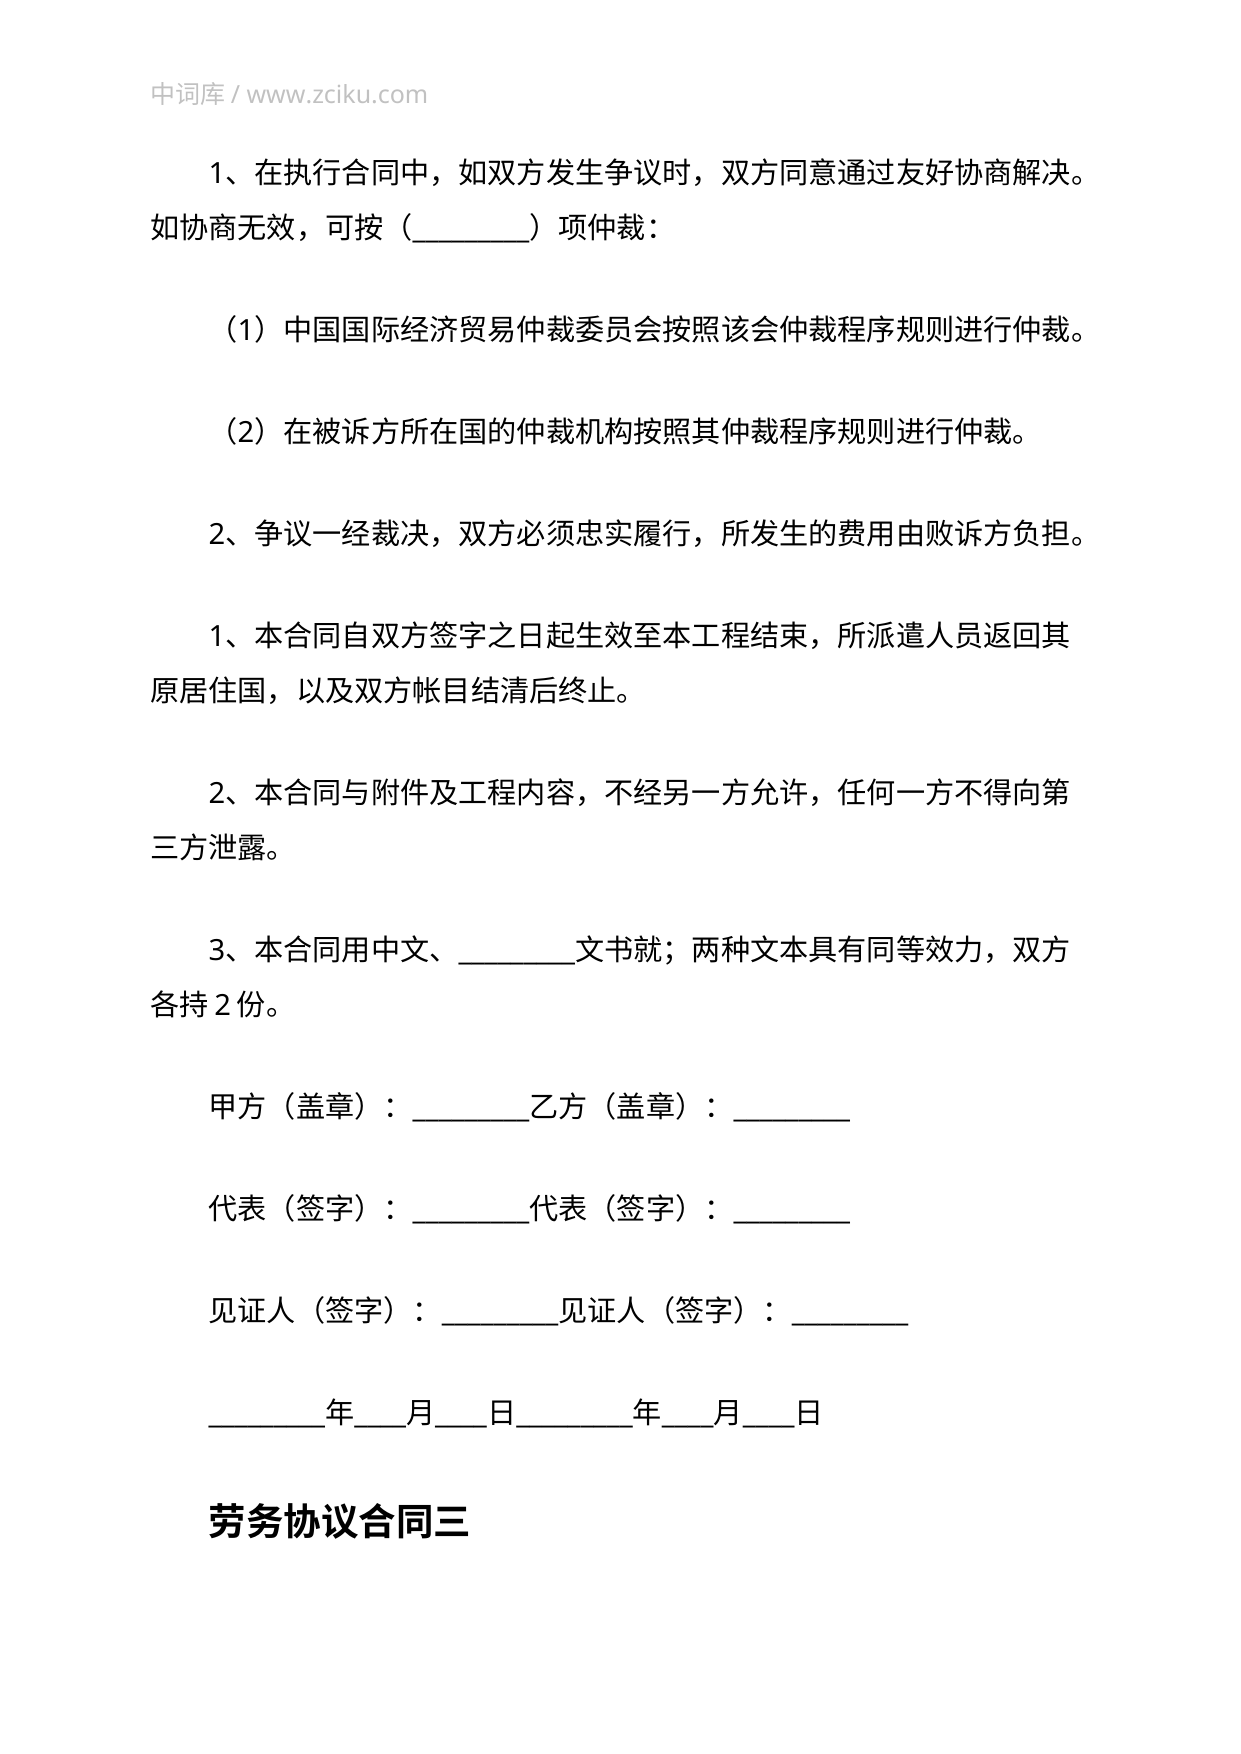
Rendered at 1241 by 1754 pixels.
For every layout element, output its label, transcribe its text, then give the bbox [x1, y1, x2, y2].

text 1、在执行合同中，如双方发生争议时，双方同意通过友好协商解决。如协商无效，可按（_________）项仲裁： [150, 150, 1090, 247]
text 见证人（签字）：_________见证人（签字）：_________ [150, 1287, 1090, 1330]
text _________年____月____日_________年____月____日 [150, 1389, 1090, 1432]
text 代表（签字）：_________代表（签字）：_________ [150, 1185, 1090, 1228]
text 2、争议一经裁决，双方必须忠实履行，所发生的费用由败诉方负担。 [150, 511, 1090, 553]
text 3、本合同用中文、_________文书就；两种文本具有同等效力，双方各持2份。 [150, 926, 1090, 1024]
text 甲方（盖章）：_________乙方（盖章）：_________ [150, 1083, 1090, 1126]
text （1）中国国际经济贸易仲裁委员会按照该会仲裁程序规则进行仲裁。 [150, 307, 1090, 349]
text （2）在被诉方所在国的仲裁机构按照其仲裁程序规则进行仲裁。 [150, 409, 1090, 451]
text 2、本合同与附件及工程内容，不经另一方允许，任何一方不得向第三方泄露。 [150, 770, 1090, 867]
text 1、本合同自双方签字之日起生效至本工程结束，所派遣人员返回其原居住国，以及双方帐目结清后终止。 [150, 613, 1090, 710]
text 劳务协议合同三 [150, 1491, 1090, 1546]
